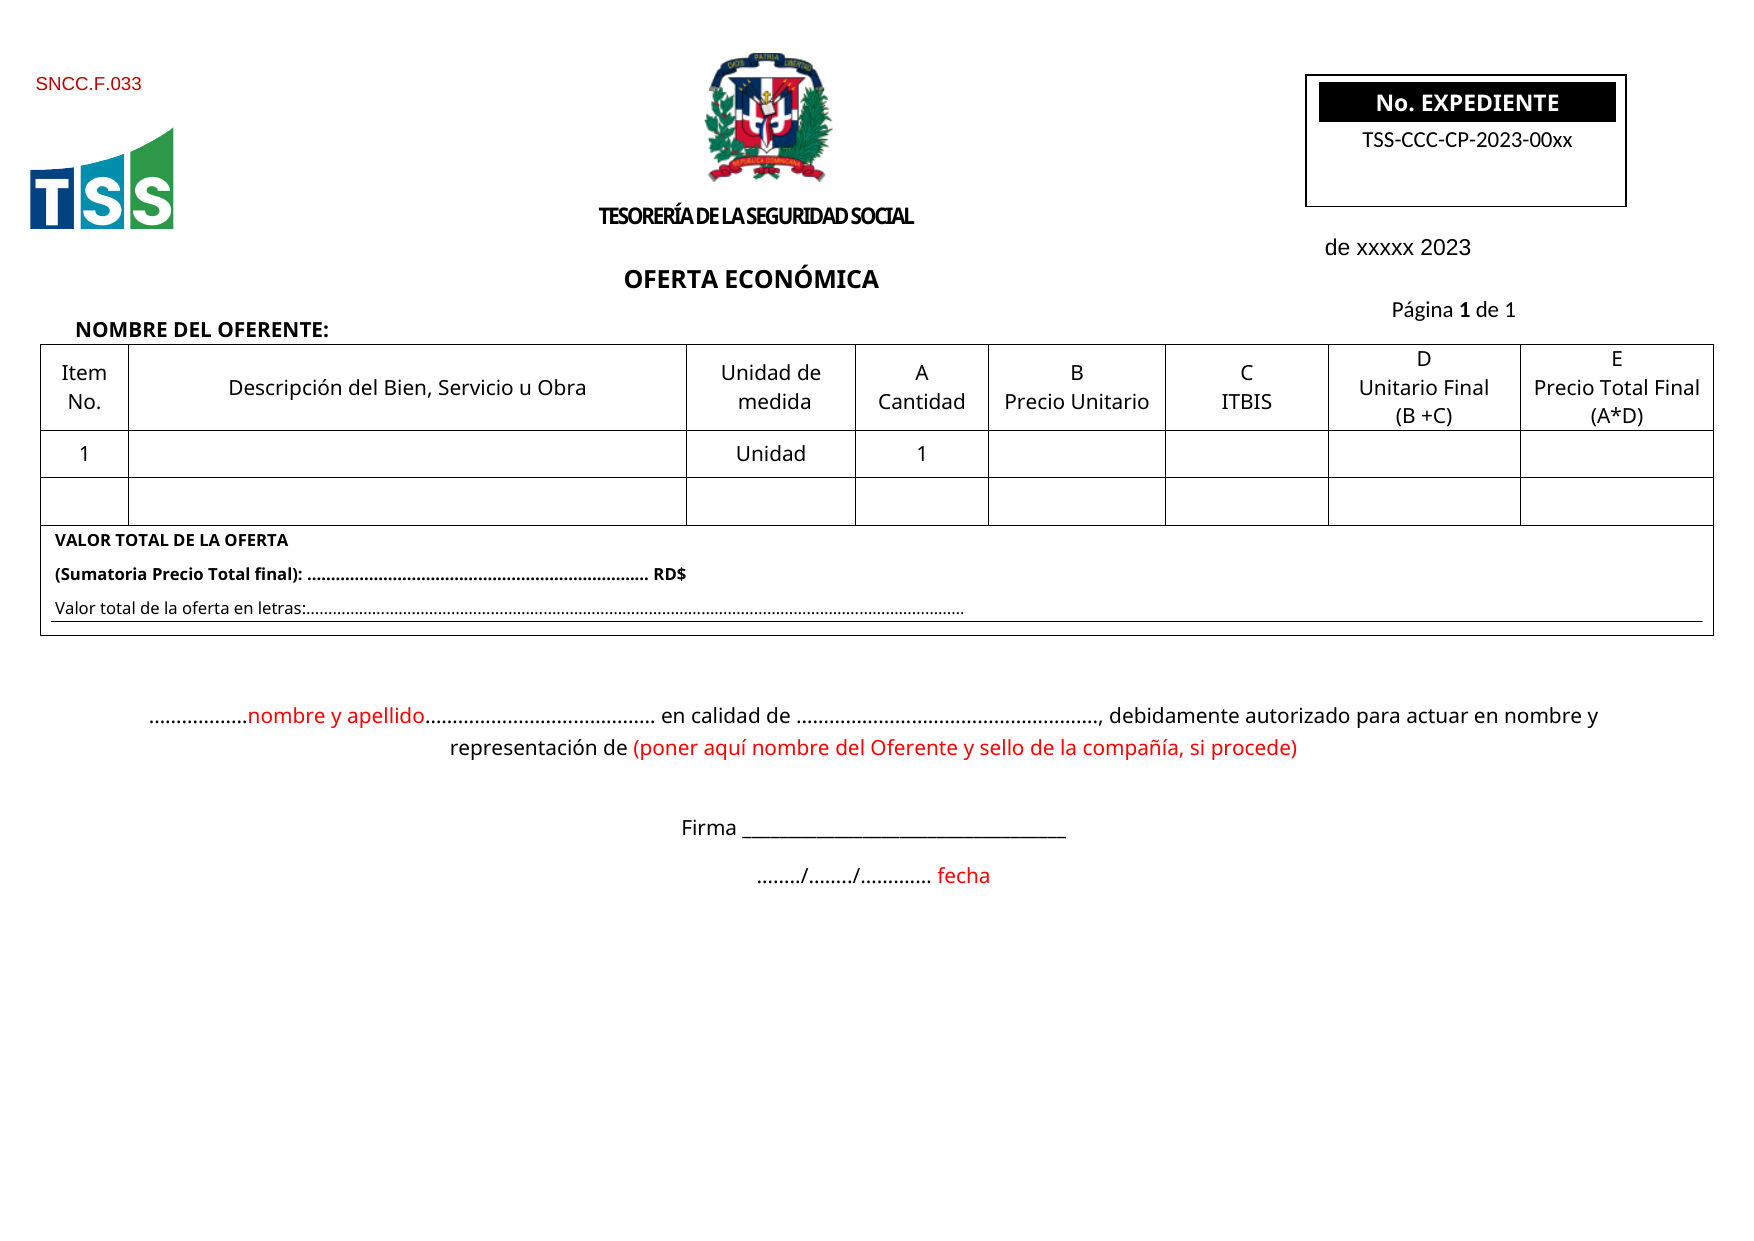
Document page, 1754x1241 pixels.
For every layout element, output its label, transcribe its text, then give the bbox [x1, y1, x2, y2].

table_cell Unidad [687, 431, 855, 477]
table_cell [1521, 431, 1713, 477]
table_cell [989, 431, 1165, 477]
table_cell [41, 478, 128, 524]
text ………………nombre y apellido…………………………………… en calidad de ………………………………………………., debidamente autorizado para actuar en nombre y representación de (poner aquí nombre del Oferente y sello de la compañía, si procede) [75, 701, 1672, 762]
text nombre del oferente: [75, 315, 1679, 344]
table_cell [129, 478, 686, 524]
table_cell 1 [41, 431, 128, 477]
text ……../……../……….… fecha [75, 861, 1672, 889]
table_header Descripción del Bien, Servicio u Obra [129, 345, 686, 429]
table_header C ITBIS [1166, 345, 1328, 429]
table_cell [1166, 478, 1328, 524]
table_header Item No. [41, 345, 128, 429]
table_header A Cantidad [856, 345, 988, 429]
table_cell [1329, 478, 1520, 524]
table_header D Unitario Final (B +C) [1329, 345, 1520, 429]
table_cell 1 [856, 431, 988, 477]
table_cell [1521, 478, 1713, 524]
table_cell VALOR TOTAL DE LA OFERTA (Sumatoria Precio Total final): ……………………………………………………………… RD$ Valor total de la oferta en letras:…………………………………………………………………………………………………………………………………… [41, 526, 1713, 635]
table_cell [129, 431, 686, 477]
text Firma ___________________________________ [75, 813, 1672, 842]
picture [30, 127, 174, 229]
table_cell [856, 478, 988, 524]
table_header Unidad de medida [687, 345, 855, 429]
table_cell [1166, 431, 1328, 477]
table_header B Precio Unitario [989, 345, 1165, 429]
table_cell [989, 478, 1165, 524]
table_header E Precio Total Final (A*D) [1521, 345, 1713, 429]
picture [704, 53, 833, 182]
table_cell [1329, 431, 1520, 477]
table_cell [687, 478, 855, 524]
